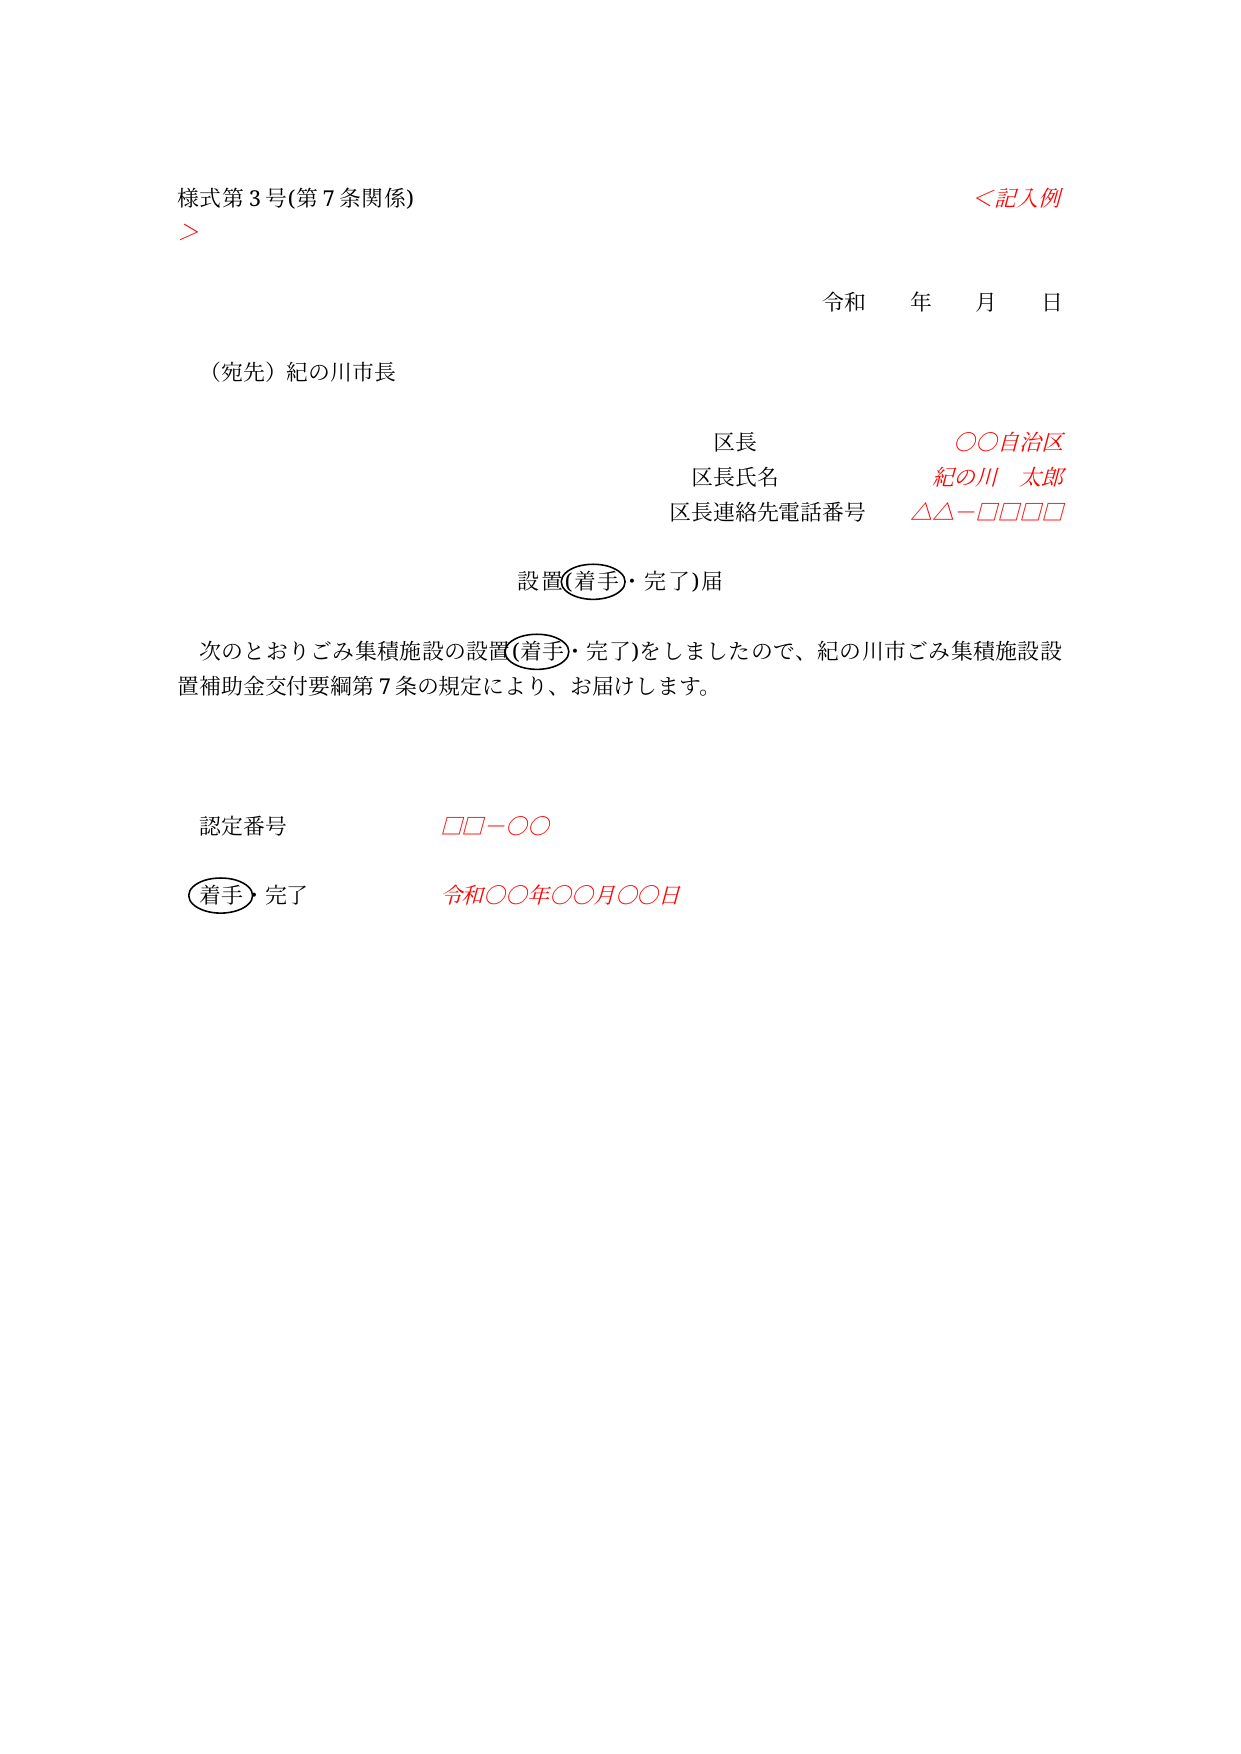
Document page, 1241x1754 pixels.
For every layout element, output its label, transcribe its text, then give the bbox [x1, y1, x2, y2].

text 認定番号 □□－○○ [177, 807, 1063, 842]
text 設置(着手・完了)届 [601, 563, 1063, 598]
text 様式第3号(第7条関係) ＜記入例＞ [177, 179, 1063, 249]
text （宛先）紀の川市長 [177, 353, 1063, 388]
text 次のとおりごみ集積施設の設置(着手・完了)をしましたので、紀の川市ごみ集積施設設置補助金交付要綱第7条の規定により、お届けします。 [177, 633, 1063, 702]
text 着手・完了 令和○○年○○月○○日 [231, 877, 1063, 912]
text 着手・完了 令和○○年○○月○○日 [190, 879, 251, 912]
text 設置(着手・完了)届 [563, 566, 624, 598]
text 設置(着手・完了)届 [177, 563, 585, 598]
text 区長氏名 紀の川 太郎 [177, 458, 1063, 493]
text 区長 ○○自治区 [177, 423, 1063, 458]
text 令和 年 月 日 [177, 284, 1063, 319]
text 区長連絡先電話番号 △△－□□□□ [177, 493, 1063, 528]
